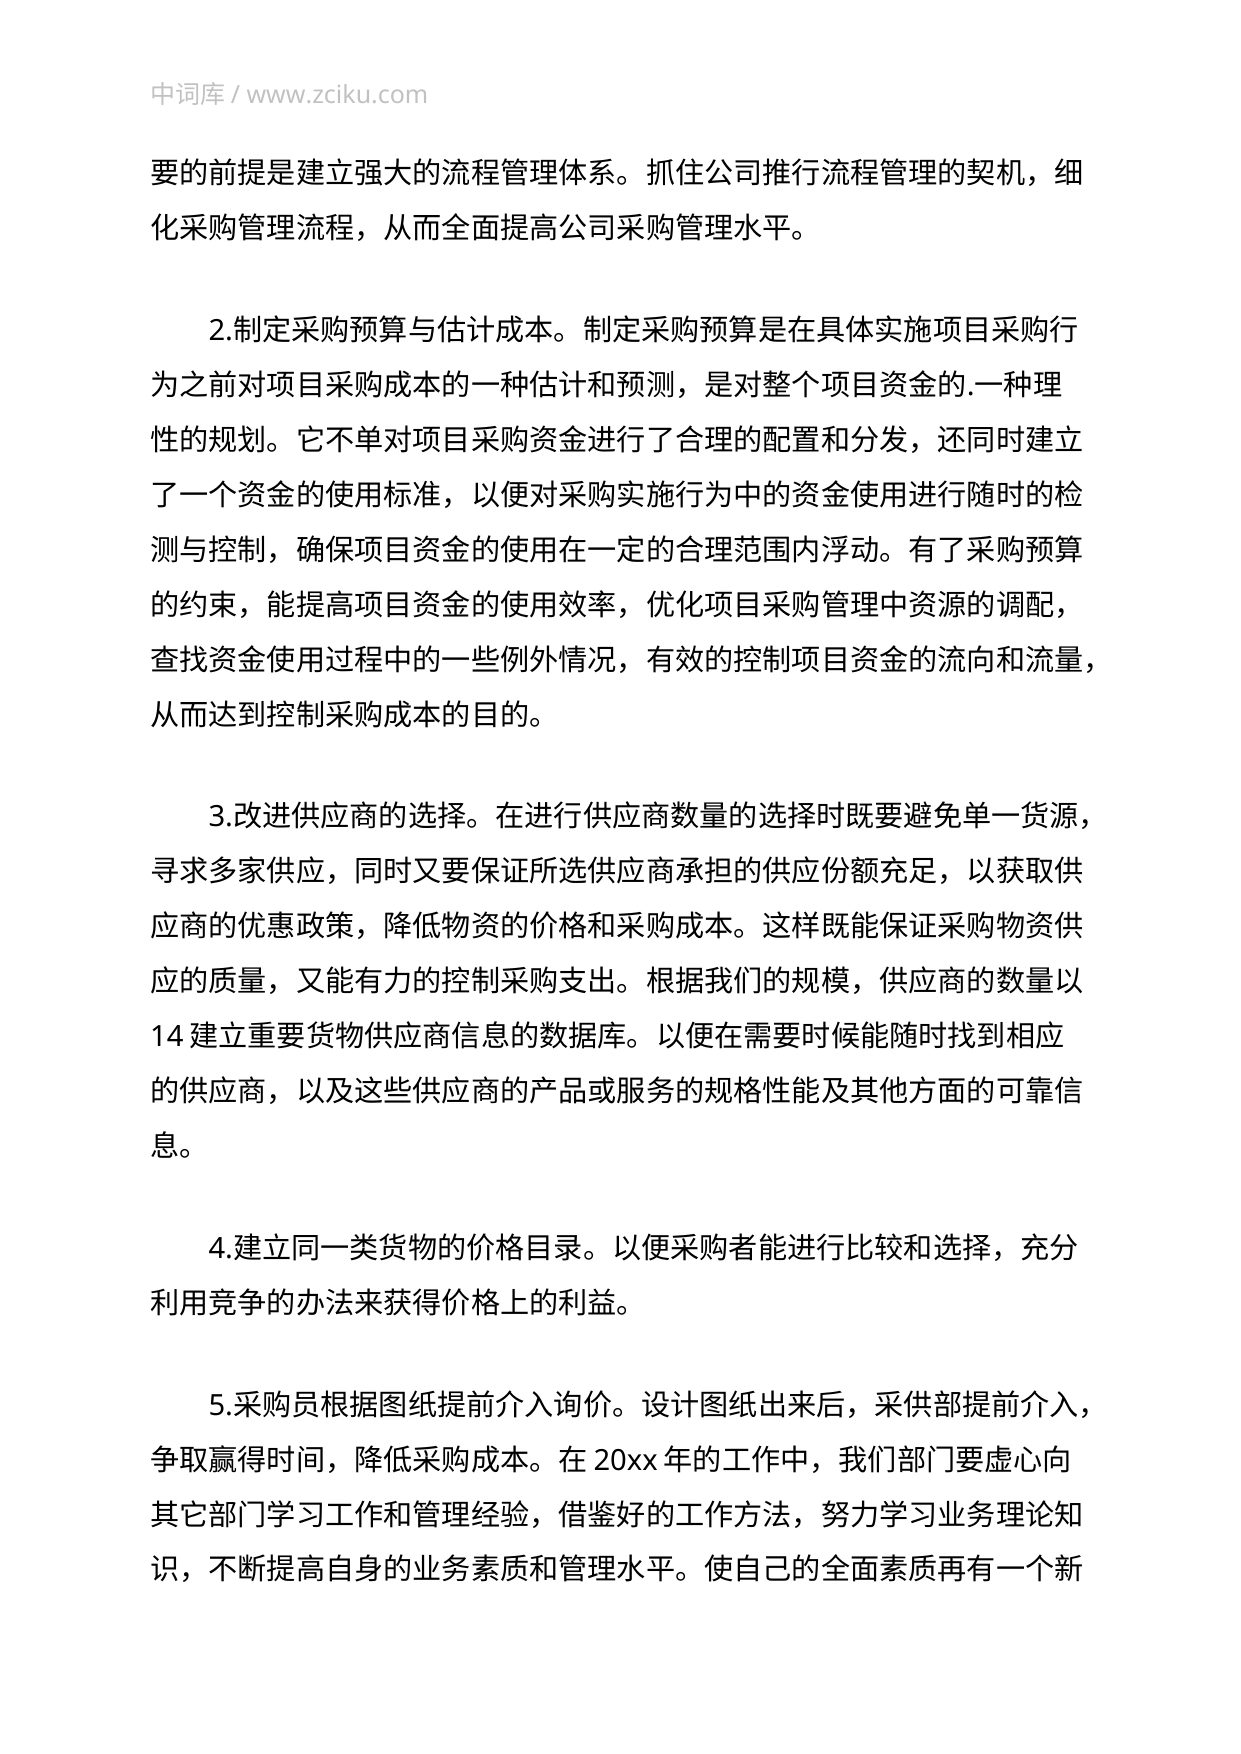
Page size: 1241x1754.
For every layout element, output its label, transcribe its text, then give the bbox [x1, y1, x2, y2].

text 3.改进供应商的选择。在进行供应商数量的选择时既要避免单一货源，寻求多家供应，同时又要保证所选供应商承担的供应份额充足，以获取供应商的优惠政策，降低物资的价格和采购成本。这样既能保证采购物资供应的质量，又能有力的控制采购支出。根据我们的规模，供应商的数量以14建立重要货物供应商信息的数据库。以便在需要时候能随时找到相应的供应商，以及这些供应商的产品或服务的规格性能及其他方面的可靠信息。 [150, 793, 1090, 1165]
text 2.制定采购预算与估计成本。制定采购预算是在具体实施项目采购行为之前对项目采购成本的一种估计和预测，是对整个项目资金的.一种理性的规划。它不单对项目采购资金进行了合理的配置和分发，还同时建立了一个资金的使用标准，以便对采购实施行为中的资金使用进行随时的检测与控制，确保项目资金的使用在一定的合理范围内浮动。有了采购预算的约束，能提高项目资金的使用效率，优化项目采购管理中资源的调配，查找资金使用过程中的一些例外情况，有效的控制项目资金的流向和流量，从而达到控制采购成本的目的。 [150, 307, 1090, 733]
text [150, 1381, 1090, 1588]
text 4.建立同一类货物的价格目录。以便采购者能进行比较和选择，充分利用竞争的办法来获得价格上的利益。 [150, 1224, 1090, 1322]
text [150, 150, 1090, 247]
